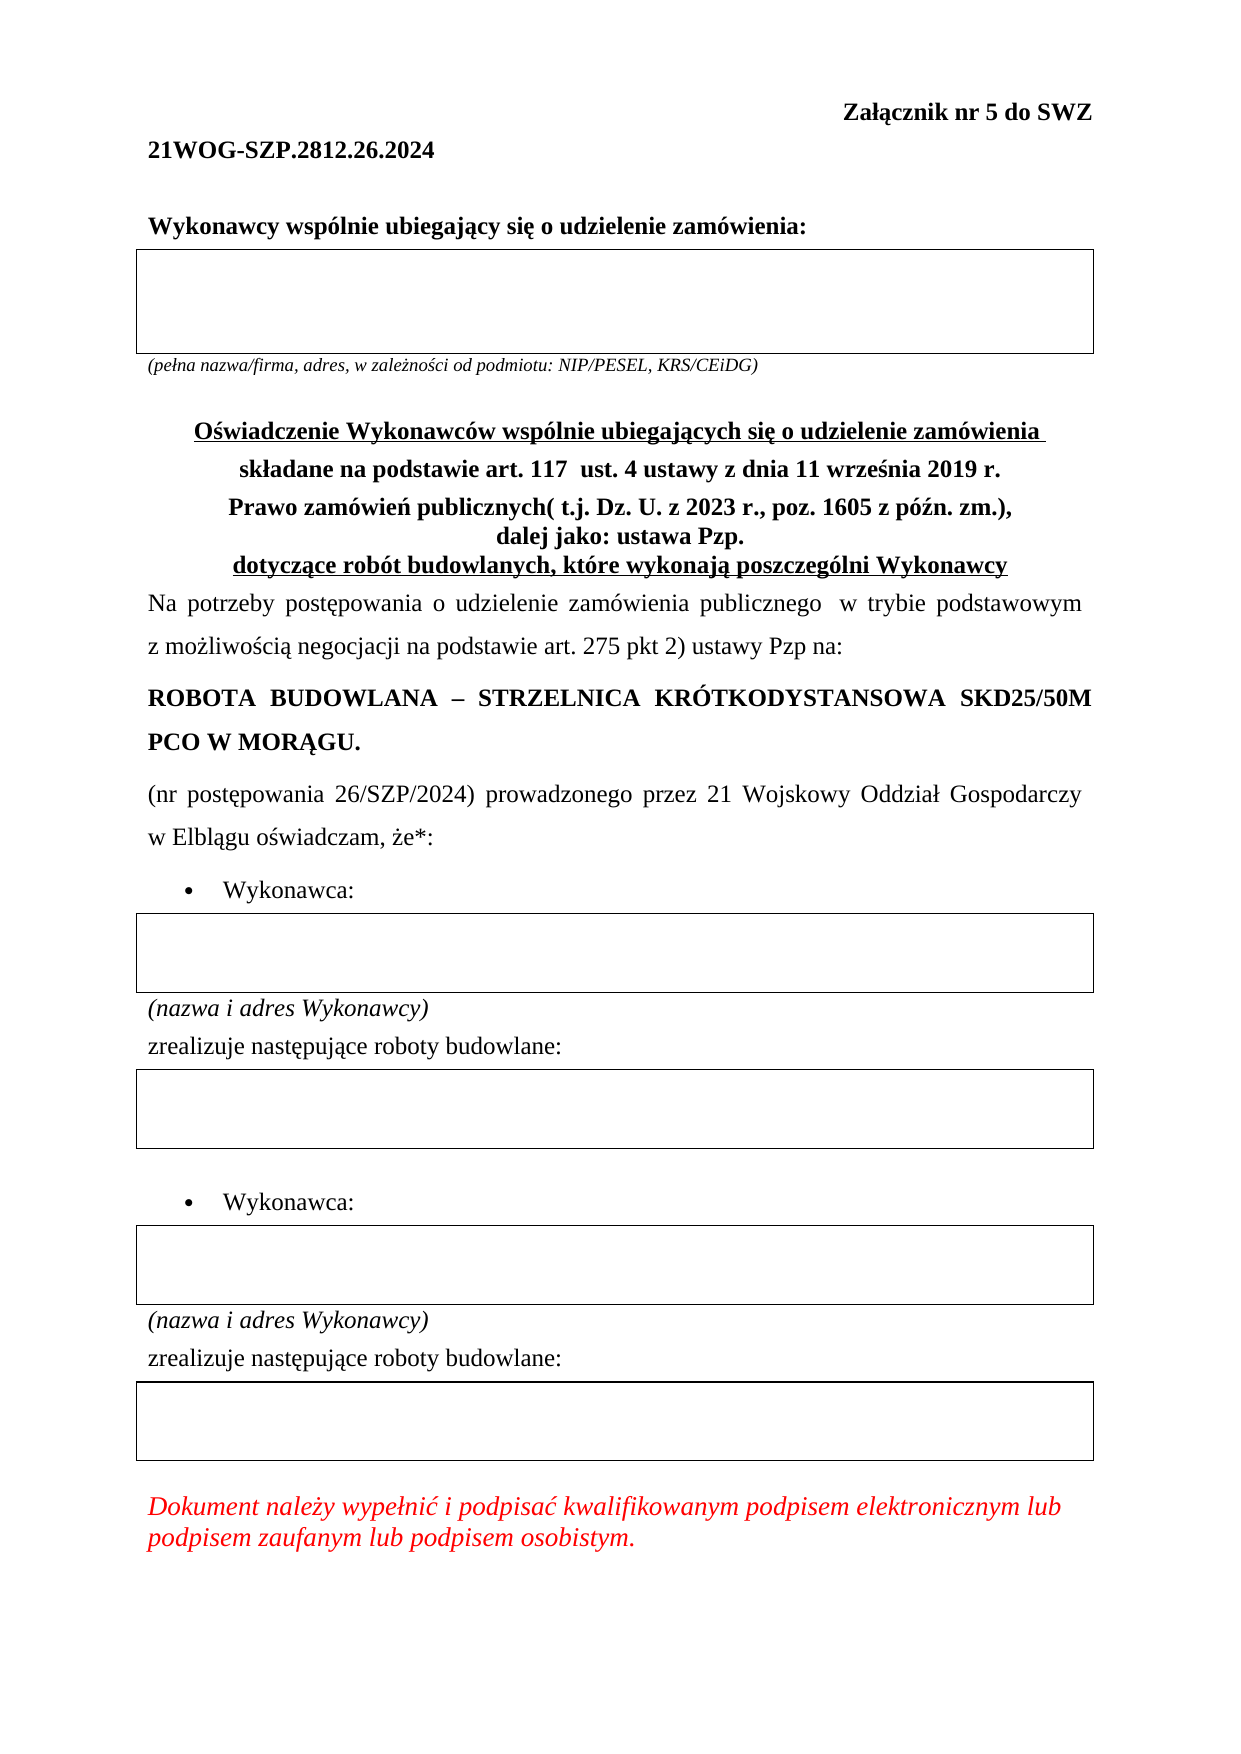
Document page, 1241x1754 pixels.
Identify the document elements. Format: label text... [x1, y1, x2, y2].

table_header [137, 1383, 1093, 1460]
text (nazwa i adres Wykonawcy) [148, 1305, 1093, 1334]
text zrealizuje następujące roboty budowlane: [148, 1343, 1093, 1372]
text Dokument należy wypełnić i podpisać kwalifikowanym podpisem elektronicznym lub podpisem zaufanym lub podpisem osobistym. [148, 1490, 1093, 1552]
text dalej jako: ustawa Pzp. [148, 521, 1093, 550]
text Załącznik nr 5 do SWZ [148, 97, 1093, 125]
text ROBOTA BUDOWLANA – STRZELNICA KRÓTKODYSTANSOWA SKD25/50M PCO W MORĄGU. [148, 683, 1093, 755]
text (nazwa i adres Wykonawcy) [148, 993, 1093, 1022]
text Wykonawcy wspólnie ubiegający się o udzielenie zamówienia: [148, 211, 1093, 240]
text dotyczące robót budowlanych, które wykonają poszczególni Wykonawcy [148, 550, 1093, 578]
text Oświadczenie Wykonawców wspólnie ubiegających się o udzielenie zamówienia [148, 416, 1093, 445]
text zrealizuje następujące roboty budowlane: [148, 1031, 1093, 1060]
text składane na podstawie art. 117 ust. 4 ustawy z dnia 11 września 2019 r. [148, 454, 1093, 483]
table_header [137, 1070, 1093, 1148]
table_header [137, 250, 1093, 353]
list Wykonawca: [185, 875, 1093, 903]
table_header [137, 914, 1093, 992]
text Prawo zamówień publicznych( t.j. Dz. U. z 2023 r., poz. 1605 z późn. zm.), [148, 492, 1093, 521]
text 21WOG-SZP.2812.26.2024 [148, 135, 1093, 163]
table_header [137, 1226, 1093, 1304]
text (nr postępowania 26/SZP/2024) prowadzonego przez 21 Wojskowy Oddział Gospodarczy w Elblągu oświadczam, że*: [148, 779, 1093, 851]
text (pełna nazwa/firma, adres, w zależności od podmiotu: NIP/PESEL, KRS/CEiDG) [148, 354, 1093, 376]
list Wykonawca: [185, 1187, 1093, 1216]
text Na potrzeby postępowania o udzielenie zamówienia publicznego w trybie podstawowym z możliwością negocjacji na podstawie art. 275 pkt 2) ustawy Pzp na: [148, 588, 1093, 660]
